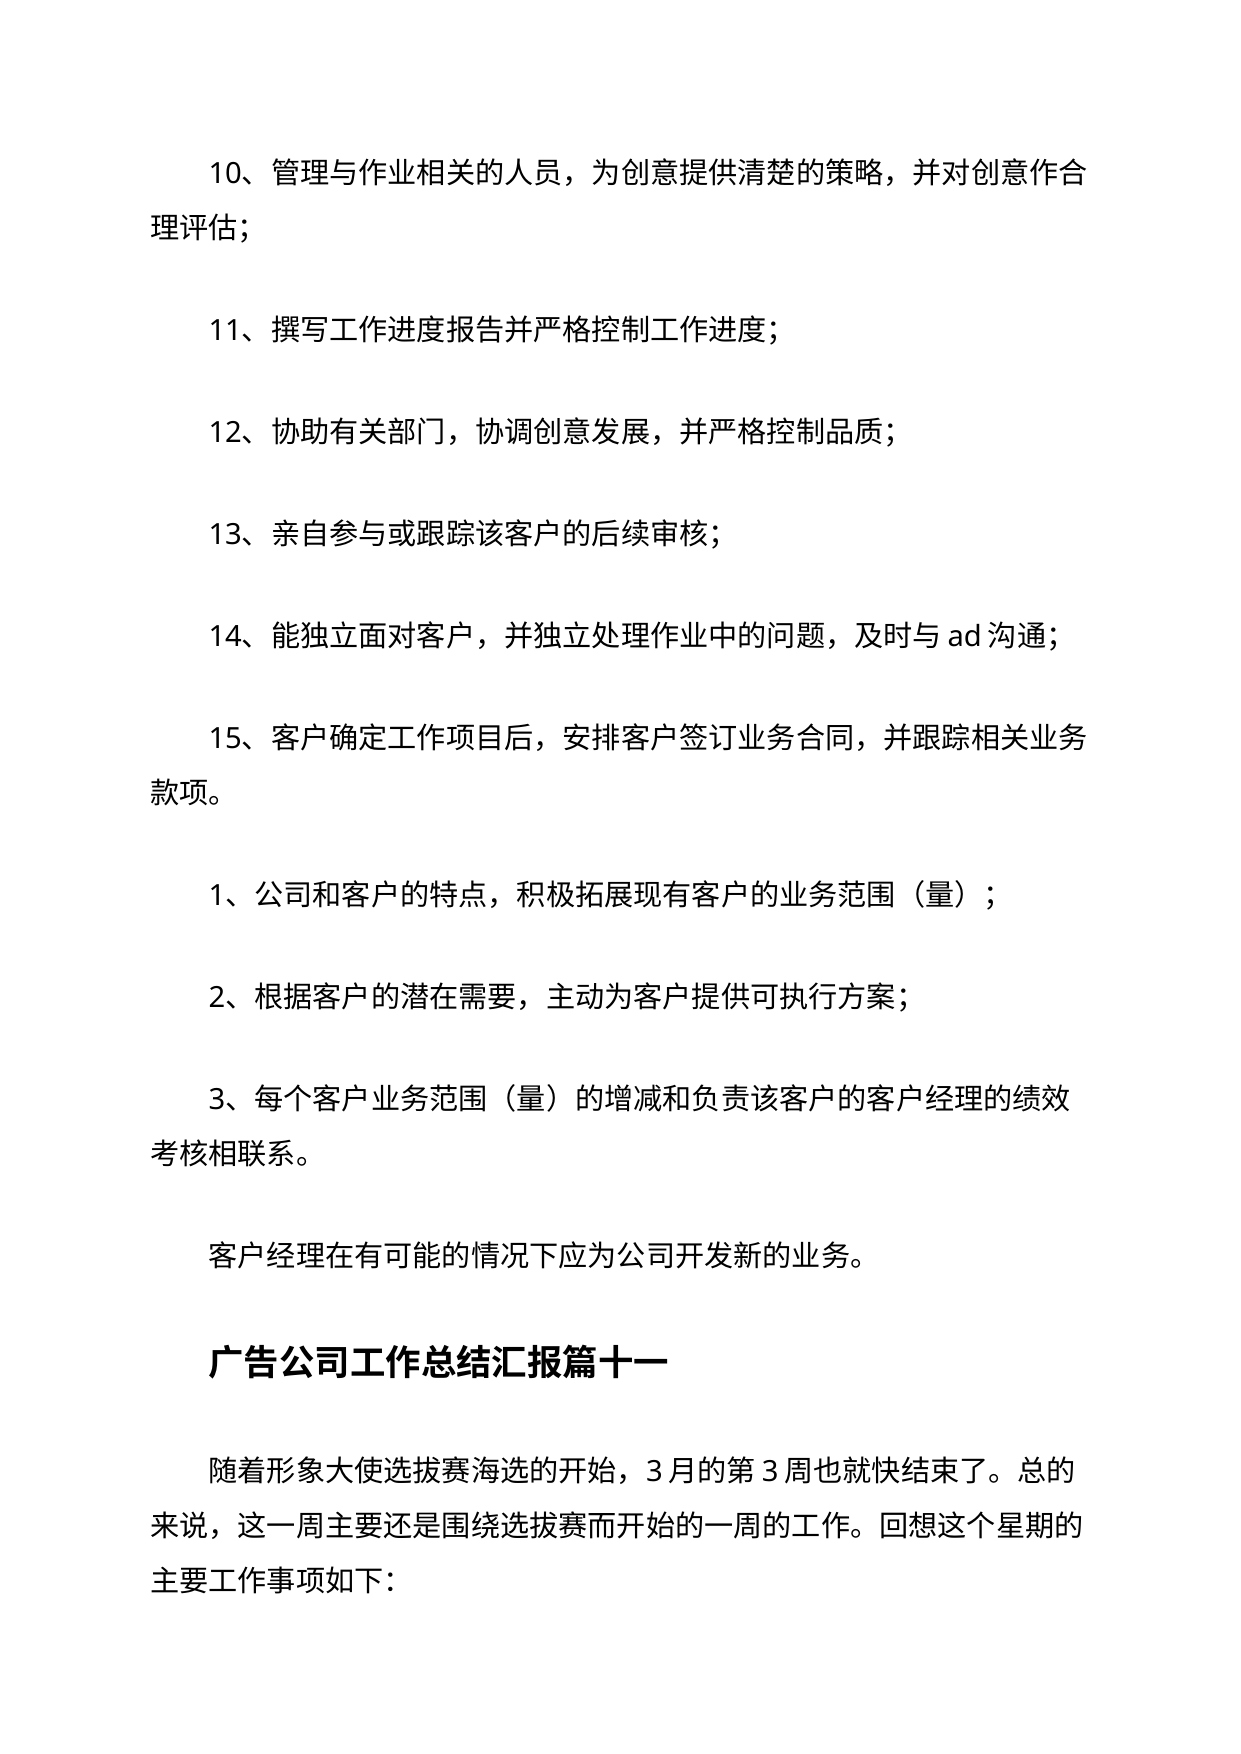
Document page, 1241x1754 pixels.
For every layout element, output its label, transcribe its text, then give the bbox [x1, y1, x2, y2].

text 10、管理与作业相关的人员，为创意提供清楚的策略，并对创意作合理评估； [150, 150, 1090, 247]
text 3、每个客户业务范围（量）的增减和负责该客户的客户经理的绩效考核相联系。 [150, 1075, 1090, 1173]
text 12、协助有关部门，协调创意发展，并严格控制品质； [150, 409, 1090, 451]
text 随着形象大使选拔赛海选的开始，3月的第3周也就快结束了。总的来说，这一周主要还是围绕选拔赛而开始的一周的工作。回想这个星期的主要工作事项如下： [150, 1447, 1090, 1599]
text 广告公司工作总结汇报篇十一 [150, 1334, 1090, 1385]
text 15、客户确定工作项目后，安排客户签订业务合同，并跟踪相关业务款项。 [150, 715, 1090, 812]
text 13、亲自参与或跟踪该客户的后续审核； [150, 511, 1090, 553]
text 11、撰写工作进度报告并严格控制工作进度； [150, 307, 1090, 349]
text 1、公司和客户的特点，积极拓展现有客户的业务范围（量）； [150, 871, 1090, 914]
text 客户经理在有可能的情况下应为公司开发新的业务。 [150, 1232, 1090, 1274]
text 2、根据客户的潜在需要，主动为客户提供可执行方案； [150, 973, 1090, 1016]
text 14、能独立面对客户，并独立处理作业中的问题，及时与ad沟通； [150, 613, 1090, 655]
